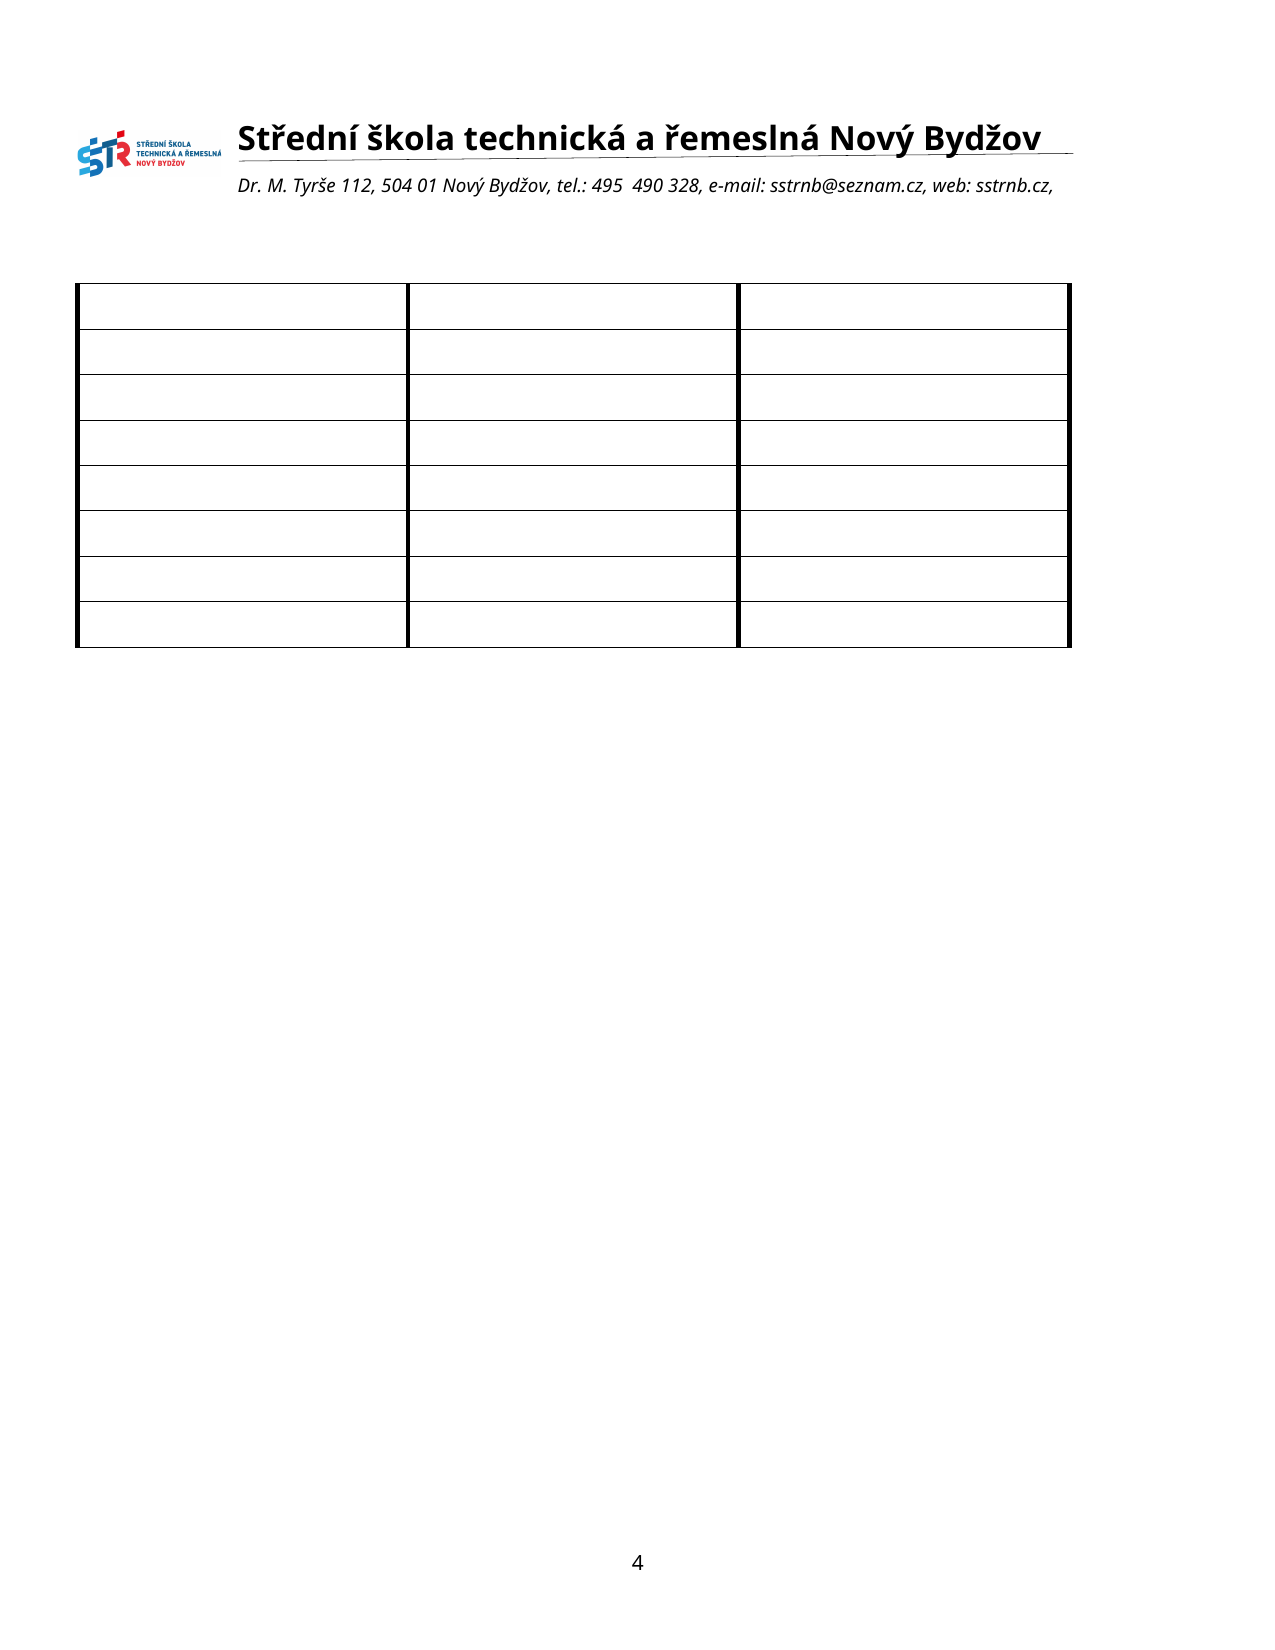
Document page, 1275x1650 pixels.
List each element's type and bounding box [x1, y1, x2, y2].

table_cell [410, 557, 736, 601]
table_cell [741, 375, 1067, 419]
table_cell [741, 511, 1067, 556]
table_cell [80, 421, 406, 465]
table_cell [741, 421, 1067, 465]
table_cell [410, 602, 736, 647]
table_cell [80, 466, 406, 510]
table_cell [410, 421, 736, 465]
table_cell [741, 284, 1067, 329]
table_cell [741, 330, 1067, 374]
table_cell [80, 375, 406, 419]
table_cell [741, 466, 1067, 510]
table_cell [741, 557, 1067, 601]
table_cell [80, 602, 406, 647]
table_cell [410, 330, 736, 374]
picture [77, 130, 222, 177]
table_cell [410, 375, 736, 419]
table_cell [410, 511, 736, 556]
table_cell [80, 511, 406, 556]
table_cell [410, 466, 736, 510]
table_cell [741, 602, 1067, 647]
table_cell [80, 557, 406, 601]
table_cell [80, 284, 406, 329]
table_cell [80, 330, 406, 374]
table_cell [410, 284, 736, 329]
